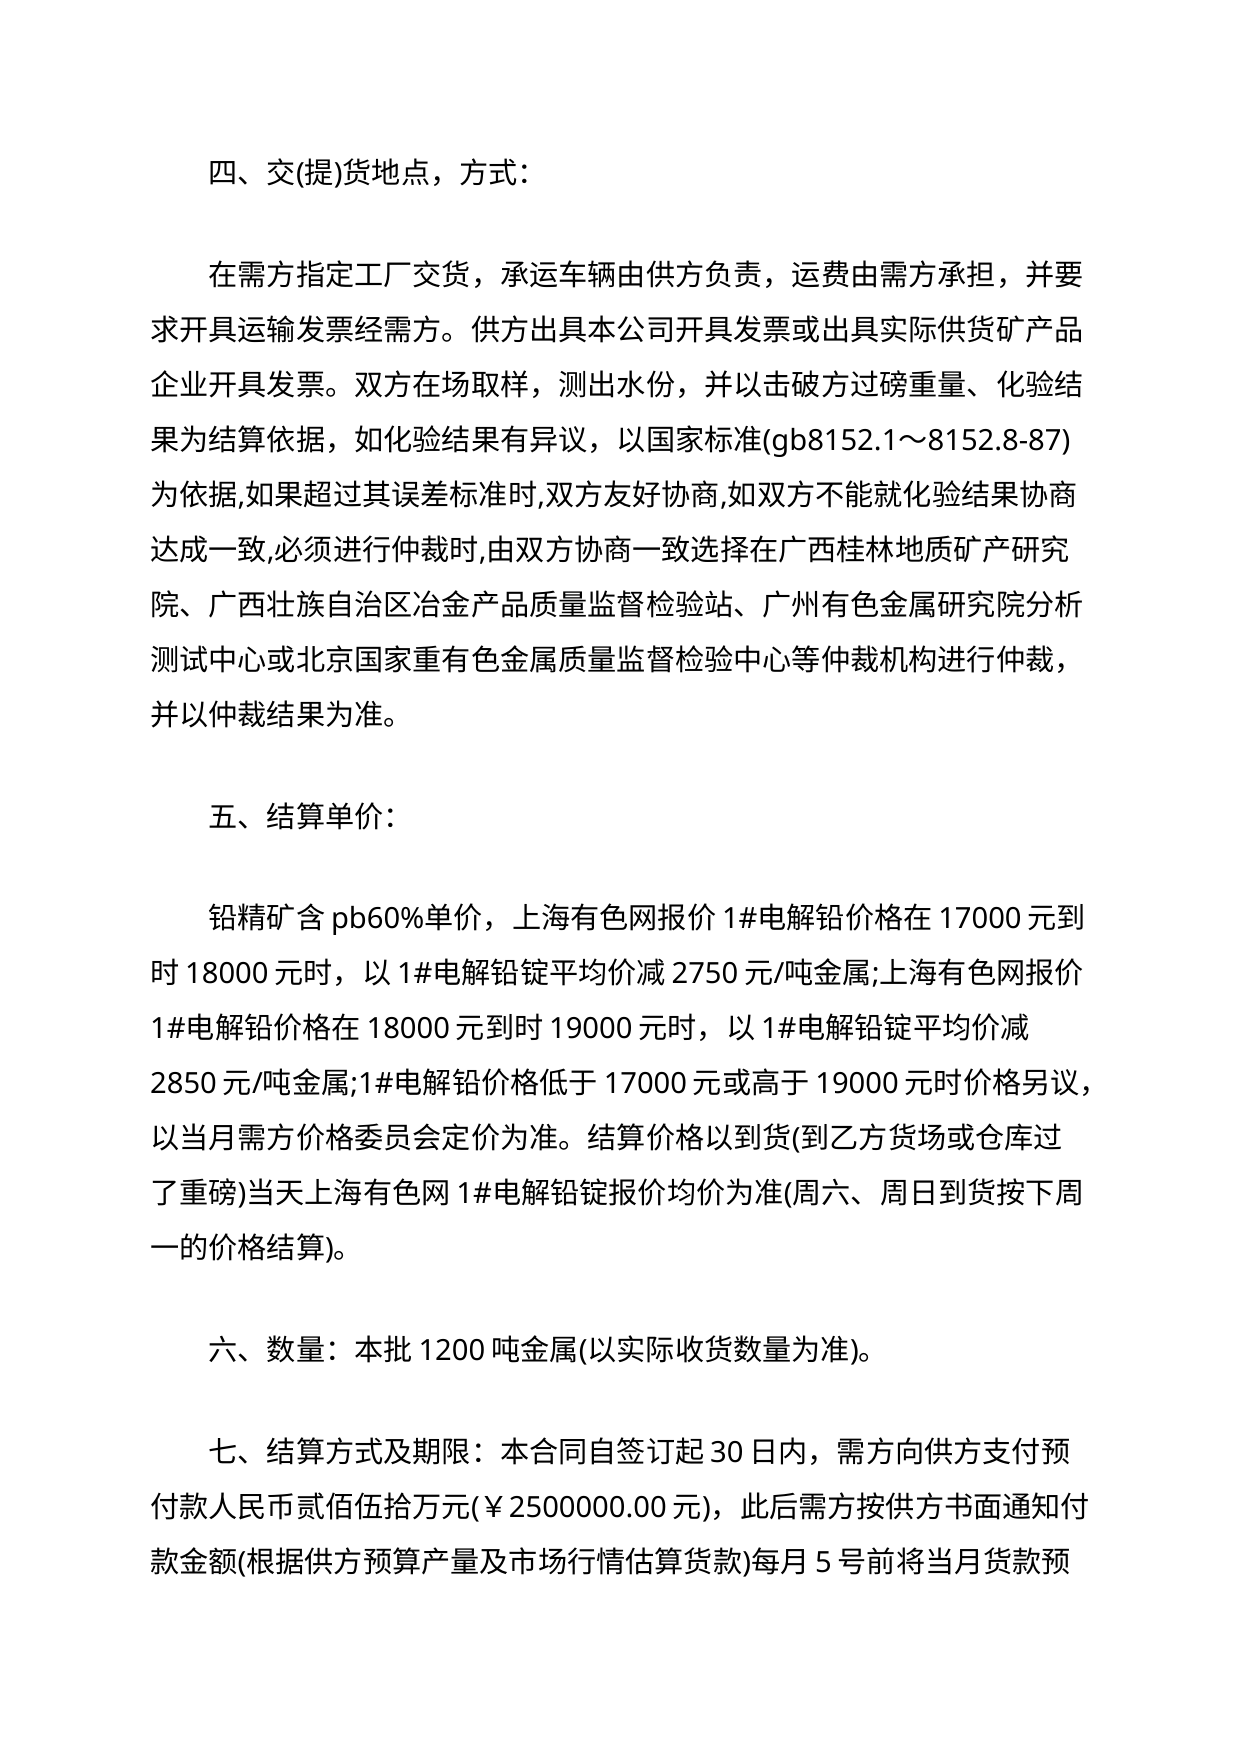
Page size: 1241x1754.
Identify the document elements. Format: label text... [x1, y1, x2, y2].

text 铅精矿含pb60%单价，上海有色网报价1#电解铅价格在17000元到时18000元时，以1#电解铅锭平均价减2750元/吨金属;上海有色网报价1#电解铅价格在18000元到时19000元时，以1#电解铅锭平均价减2850元/吨金属;1#电解铅价格低于17000元或高于19000元时价格另议，以当月需方价格委员会定价为准。结算价格以到货(到乙方货场或仓库过了重磅)当天上海有色网1#电解铅锭报价均价为准(周六、周日到货按下周一的价格结算)。 [150, 895, 1090, 1267]
text 四、交(提)货地点，方式： [150, 150, 1090, 192]
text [150, 1429, 1090, 1581]
text 在需方指定工厂交货，承运车辆由供方负责，运费由需方承担，并要求开具运输发票经需方。供方出具本公司开具发票或出具实际供货矿产品企业开具发票。双方在场取样，测出水份，并以击破方过磅重量、化验结果为结算依据，如化验结果有异议，以国家标准(gb8152.1～8152.8-87)为依据,如果超过其误差标准时,双方友好协商,如双方不能就化验结果协商达成一致,必须进行仲裁时,由双方协商一致选择在广西桂林地质矿产研究院、广西壮族自治区冶金产品质量监督检验站、广州有色金属研究院分析测试中心或北京国家重有色金属质量监督检验中心等仲裁机构进行仲裁，并以仲裁结果为准。 [150, 252, 1090, 734]
text 六、数量：本批1200吨金属(以实际收货数量为准)。 [150, 1327, 1090, 1369]
text 五、结算单价： [150, 793, 1090, 836]
